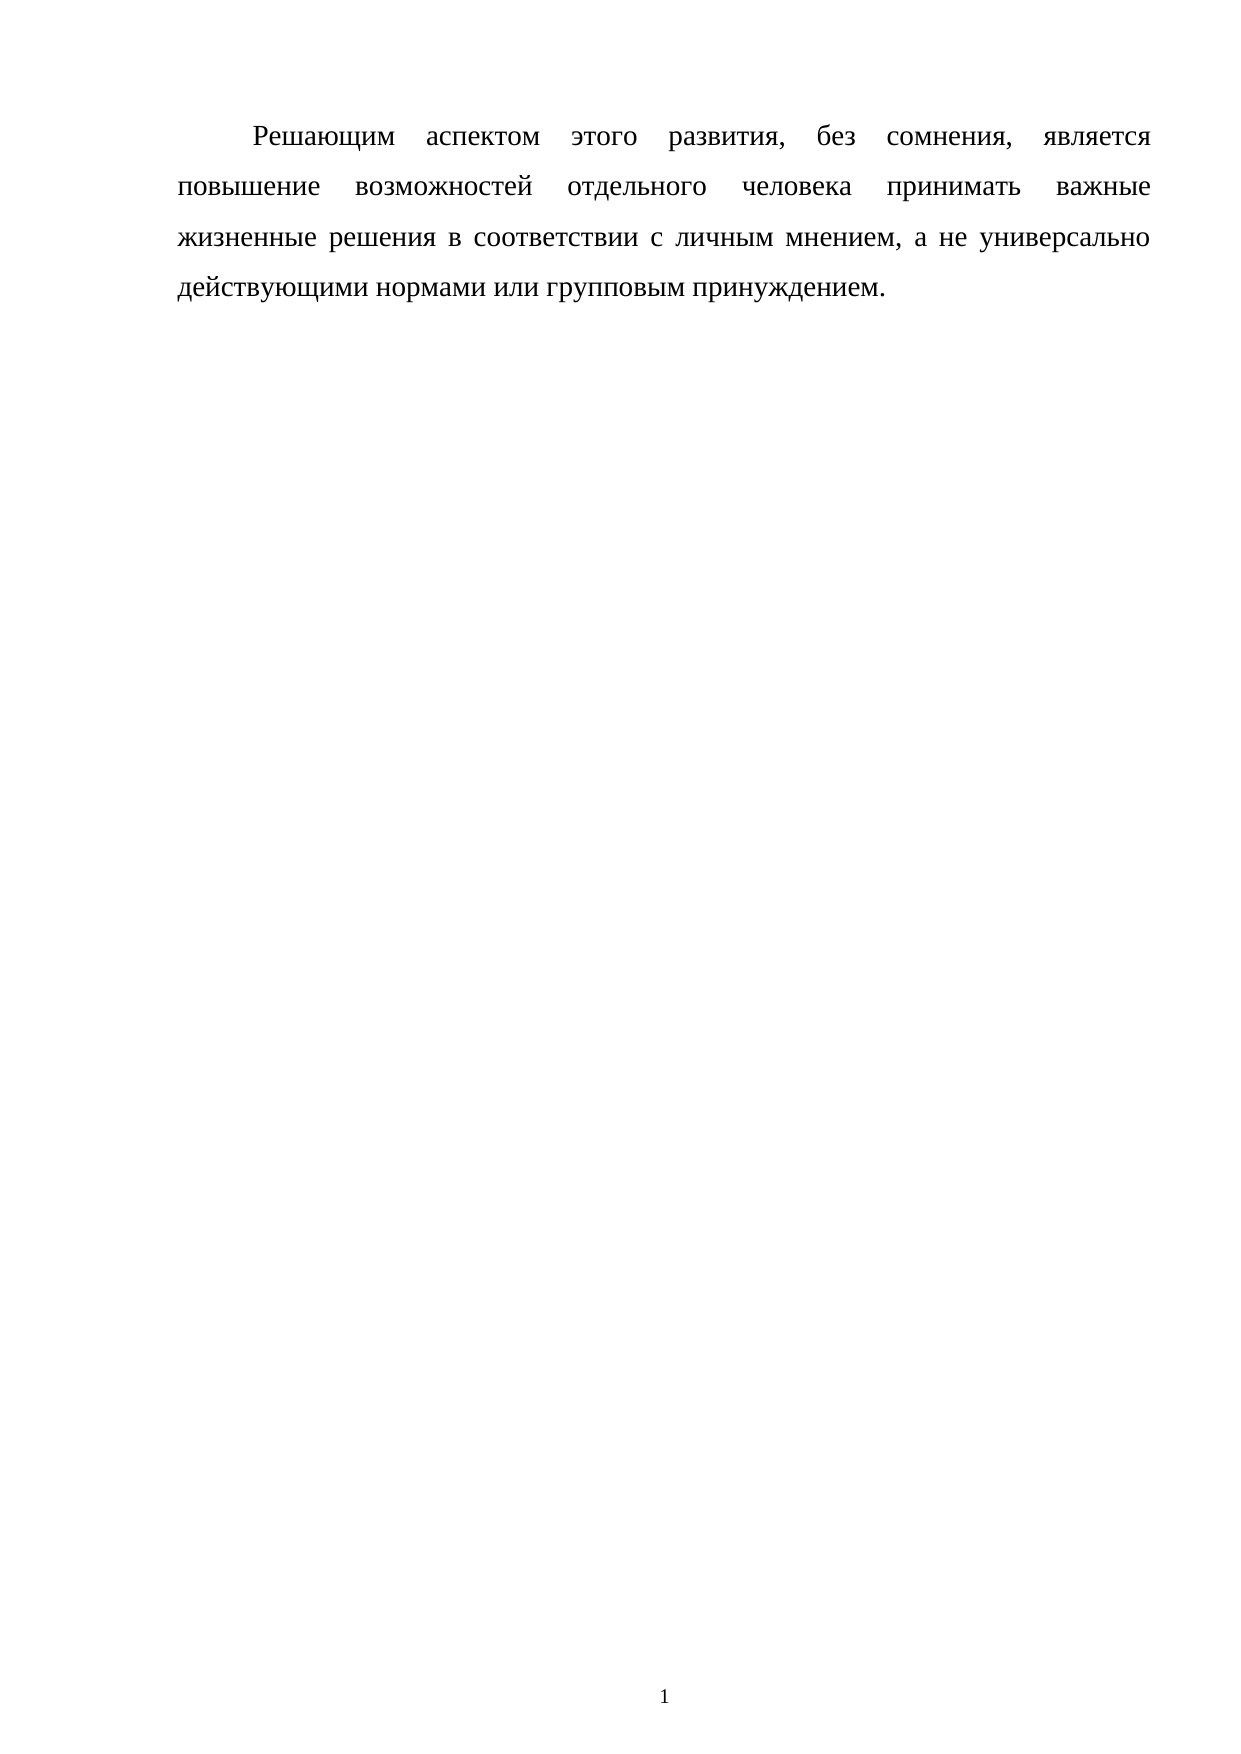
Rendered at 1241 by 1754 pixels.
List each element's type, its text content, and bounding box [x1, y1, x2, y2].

text Решающим аспектом этого развития, без сомнения, является повышение возможностей отдельного человека принимать важные жизненные решения в соответствии с личным мнением, а не универсально действующими нормами или групповым принуждением. [177, 118, 1152, 303]
